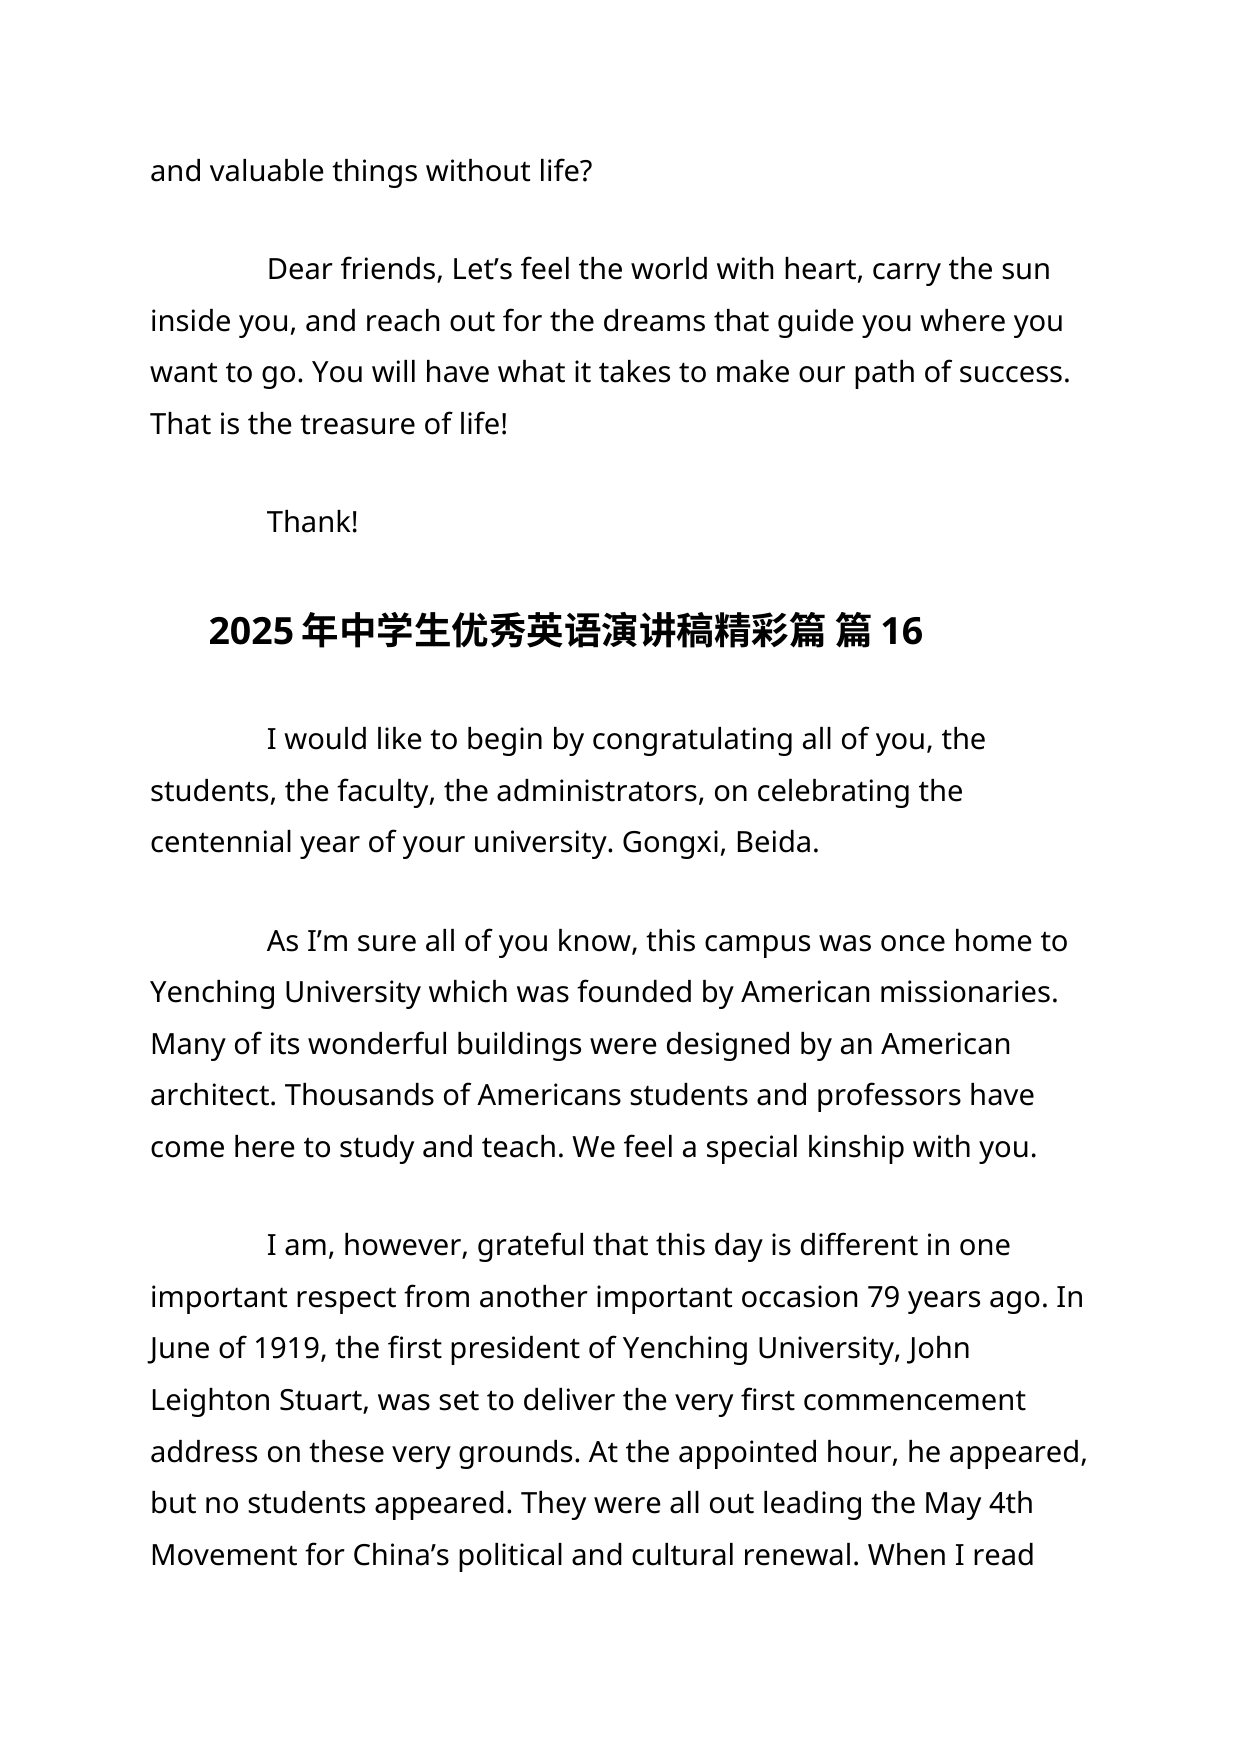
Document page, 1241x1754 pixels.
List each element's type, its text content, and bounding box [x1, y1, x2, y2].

text I would like to begin by congratulating all of you, the students, the faculty, the administrators, on celebrating the centennial year of your university. Gongxi, Beida. [150, 718, 1090, 861]
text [150, 150, 1090, 190]
text Dear friends, Let’s feel the world with heart, carry the sun inside you, and reach out for the dreams that guide you where you want to go. You will have what it takes to make our path of success. That is the treasure of life! [150, 248, 1090, 443]
text Thank! [150, 502, 1090, 541]
text As I’m sure all of you know, this campus was once home to Yenching University which was founded by American missionaries. Many of its wonderful buildings were designed by an American architect. Thousands of Americans students and professors have come here to study and teach. We feel a special kinship with you. [150, 920, 1090, 1166]
text 2025年中学生优秀英语演讲稿精彩篇 篇16 [150, 601, 1090, 655]
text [150, 1225, 1090, 1574]
